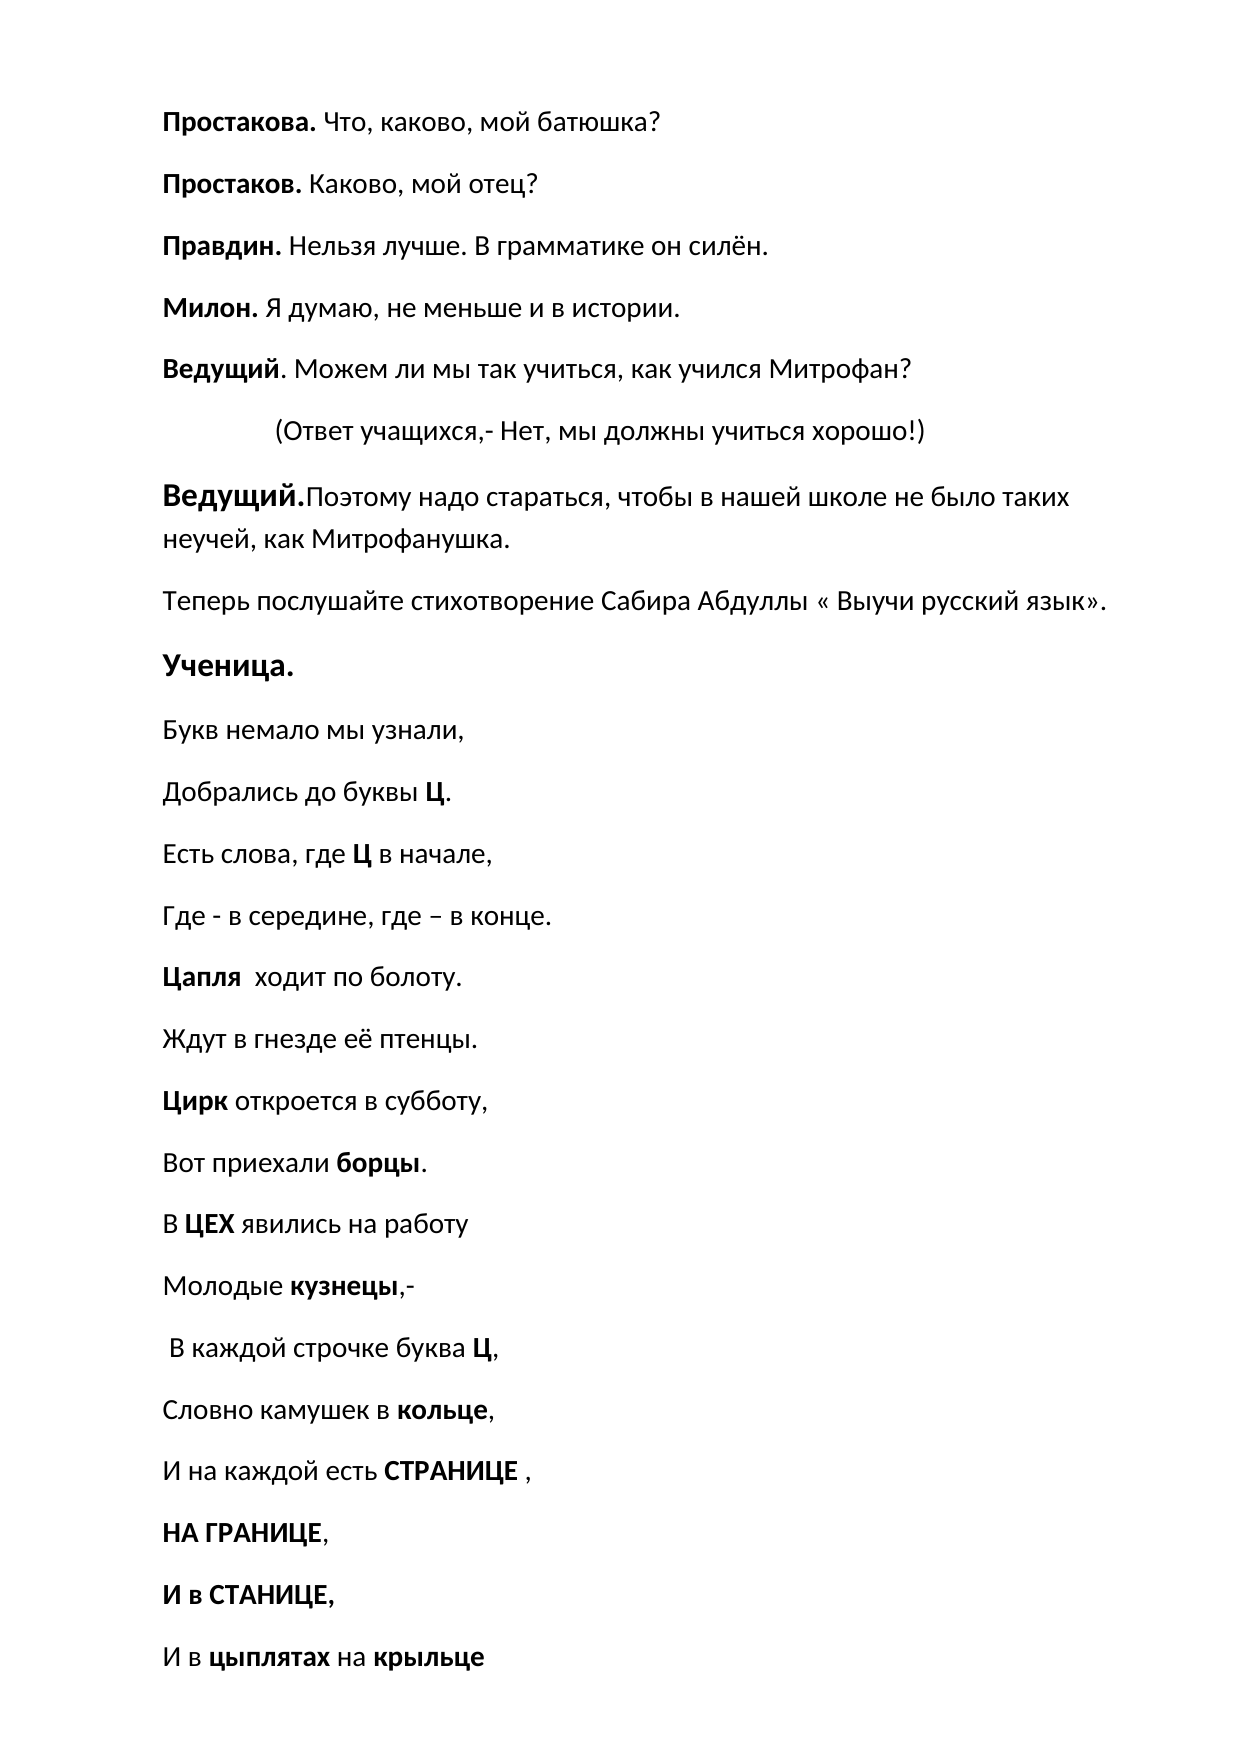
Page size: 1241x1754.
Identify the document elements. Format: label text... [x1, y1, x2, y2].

text Милон. Я думаю, не меньше и в истории. [162, 289, 1152, 324]
text Ведущий. Можем ли мы так учиться, как учился Митрофан? [162, 351, 1152, 386]
text (Ответ учащихся,- Нет, мы должны учиться хорошо!) [162, 412, 1152, 448]
text В ЦЕХ явились на работу [162, 1205, 1152, 1241]
text Вот приехали борцы. [162, 1144, 1152, 1179]
text Букв немало мы узнали, [162, 711, 1152, 747]
text Простаков. Каково, мой отец? [162, 165, 1152, 201]
text И в цыплятах на крыльце [162, 1638, 1152, 1673]
text Простакова. Что, каково, мой батюшка? [162, 103, 1152, 139]
text Ждут в гнезде её птенцы. [162, 1020, 1152, 1056]
text Правдин. Нельзя лучше. В грамматике он силён. [162, 227, 1152, 263]
text Теперь послушайте стихотворение Сабира Абдуллы « Выучи русский язык». [162, 582, 1152, 617]
text Ученица. [162, 644, 1152, 684]
text В каждой строчке буква Ц, [162, 1329, 1152, 1364]
text Добрались до буквы Ц. [162, 773, 1152, 809]
text И в СТАНИЦЕ, [162, 1576, 1152, 1612]
text Цирк откроется в субботу, [162, 1082, 1152, 1117]
text Есть слова, где Ц в начале, [162, 835, 1152, 870]
text Молодые кузнецы,- [162, 1267, 1152, 1303]
text НА ГРАНИЦЕ, [162, 1514, 1152, 1550]
text Ведущий.Поэтому надо стараться, чтобы в нашей школе не было таких неучей, как Митрофанушка. [162, 474, 1152, 556]
text Цапля ходит по болоту. [162, 958, 1152, 994]
text Где - в середине, где – в конце. [162, 897, 1152, 932]
text Словно камушек в кольце, [162, 1391, 1152, 1426]
text И на каждой есть СТРАНИЦЕ , [162, 1452, 1152, 1488]
